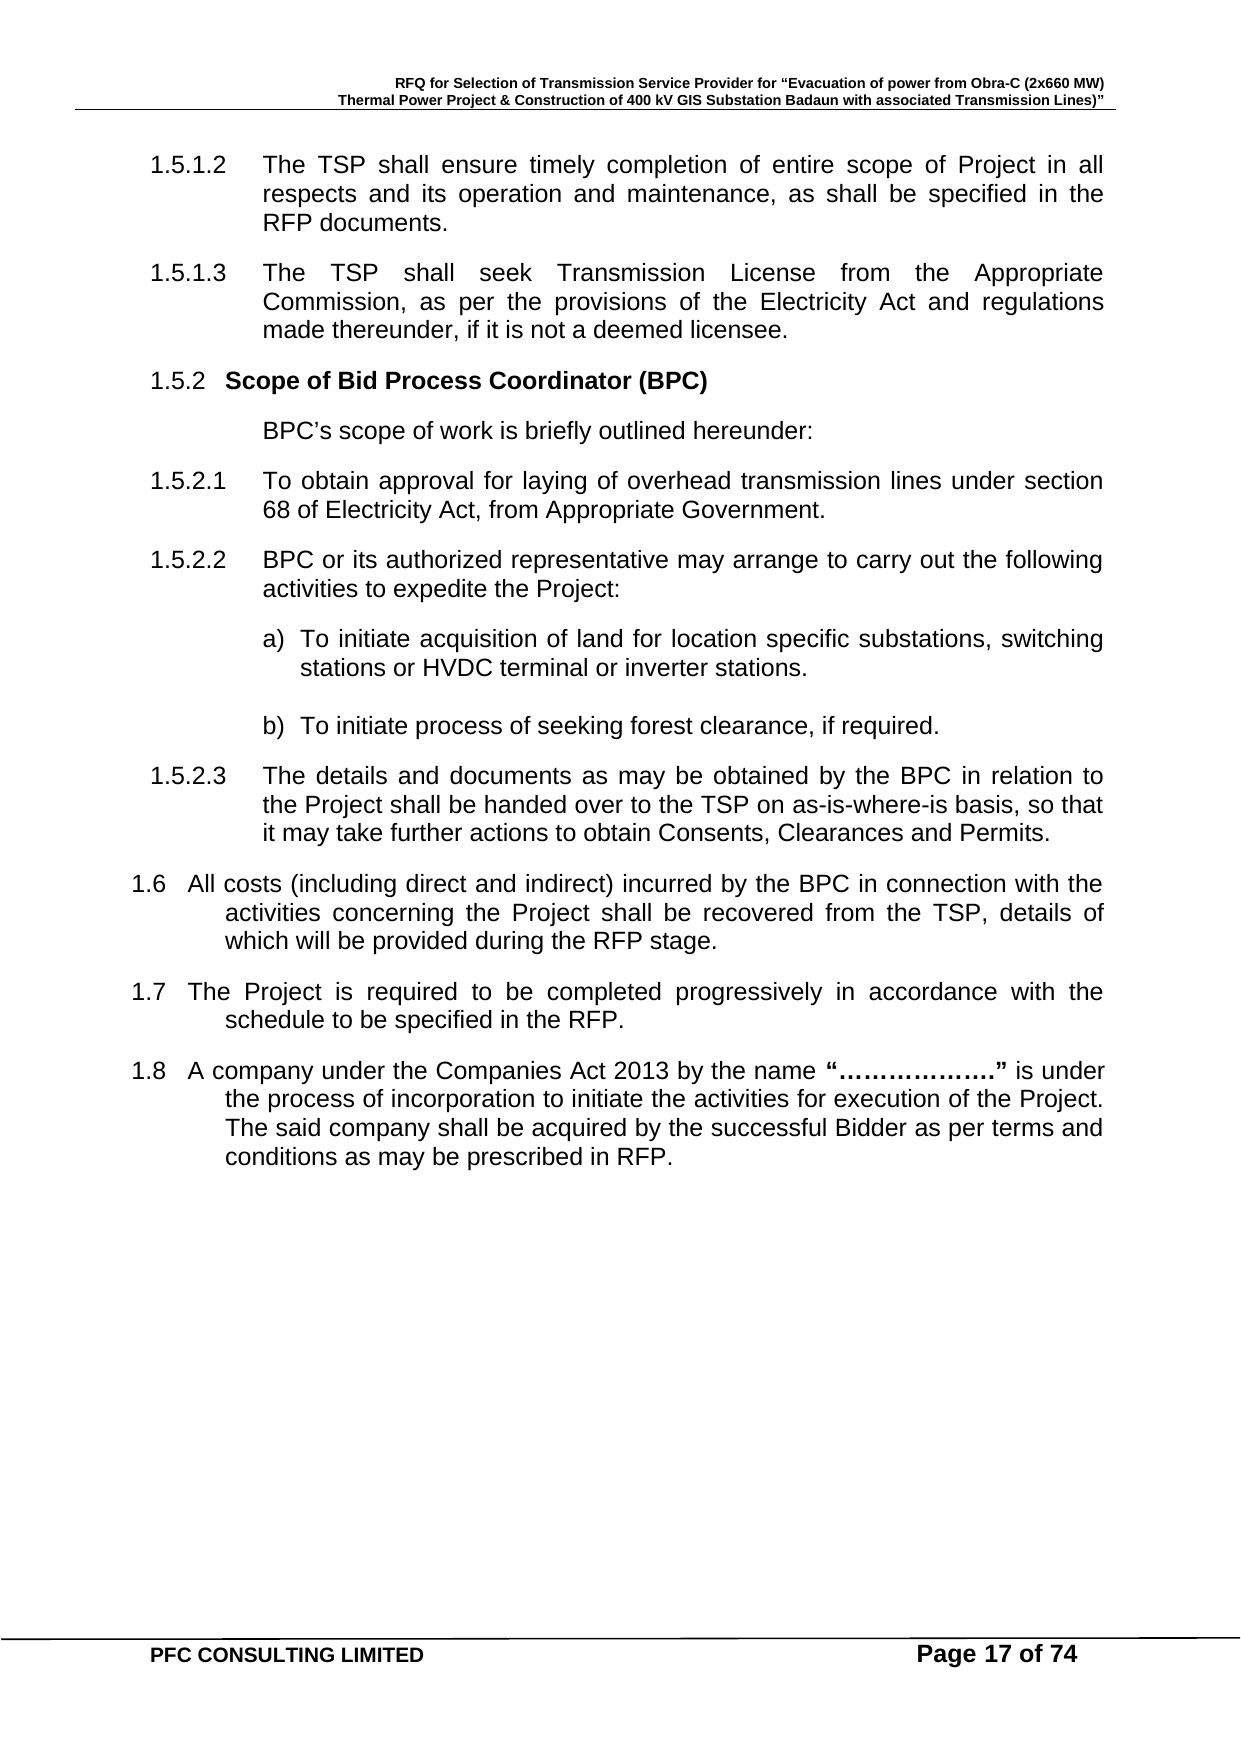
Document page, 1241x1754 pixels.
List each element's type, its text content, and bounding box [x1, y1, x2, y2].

list BPC or its authorized representative may arrange to carry out the following activities to expedite the Project: [150, 545, 1105, 603]
list To initiate acquisition of land for location specific substations, switching stations or HVDC terminal or inverter stations. [262, 624, 1105, 682]
list To obtain approval for laying of overhead transmission lines under section 68 of Electricity Act, from Appropriate Government. [150, 466, 1105, 524]
text BPC’s scope of work is briefly outlined hereunder: [187, 416, 1105, 445]
list To initiate process of seeking forest clearance, if required. [262, 711, 1105, 739]
list The TSP shall seek Transmission License from the Appropriate Commission, as per the provisions of the Electricity Act and regulations made thereunder, if it is not a deemed licensee. [150, 258, 1105, 344]
list A company under the Companies Act 2013 by the name “……………….” is under the process of incorporation to initiate the activities for execution of the Project. The said company shall be acquired by the successful Bidder as per terms and conditions as may be prescribed in RFP. [131, 1056, 1105, 1171]
list All costs (including direct and indirect) incurred by the BPC in connection with the activities concerning the Project shall be recovered from the TSP, details of which will be provided during the RFP stage. [131, 869, 1105, 955]
list The details and documents as may be obtained by the BPC in relation to the Project shall be handed over to the TSP on as-is-where-is basis, so that it may take further actions to obtain Consents, Clearances and Permits. [150, 761, 1105, 847]
list The TSP shall ensure timely completion of entire scope of Project in all respects and its operation and maintenance, as shall be specified in the RFP documents. [150, 150, 1105, 236]
list The Project is required to be completed progressively in accordance with the schedule to be specified in the RFP. [131, 977, 1105, 1034]
list Scope of Bid Process Coordinator (BPC) [150, 366, 1105, 394]
